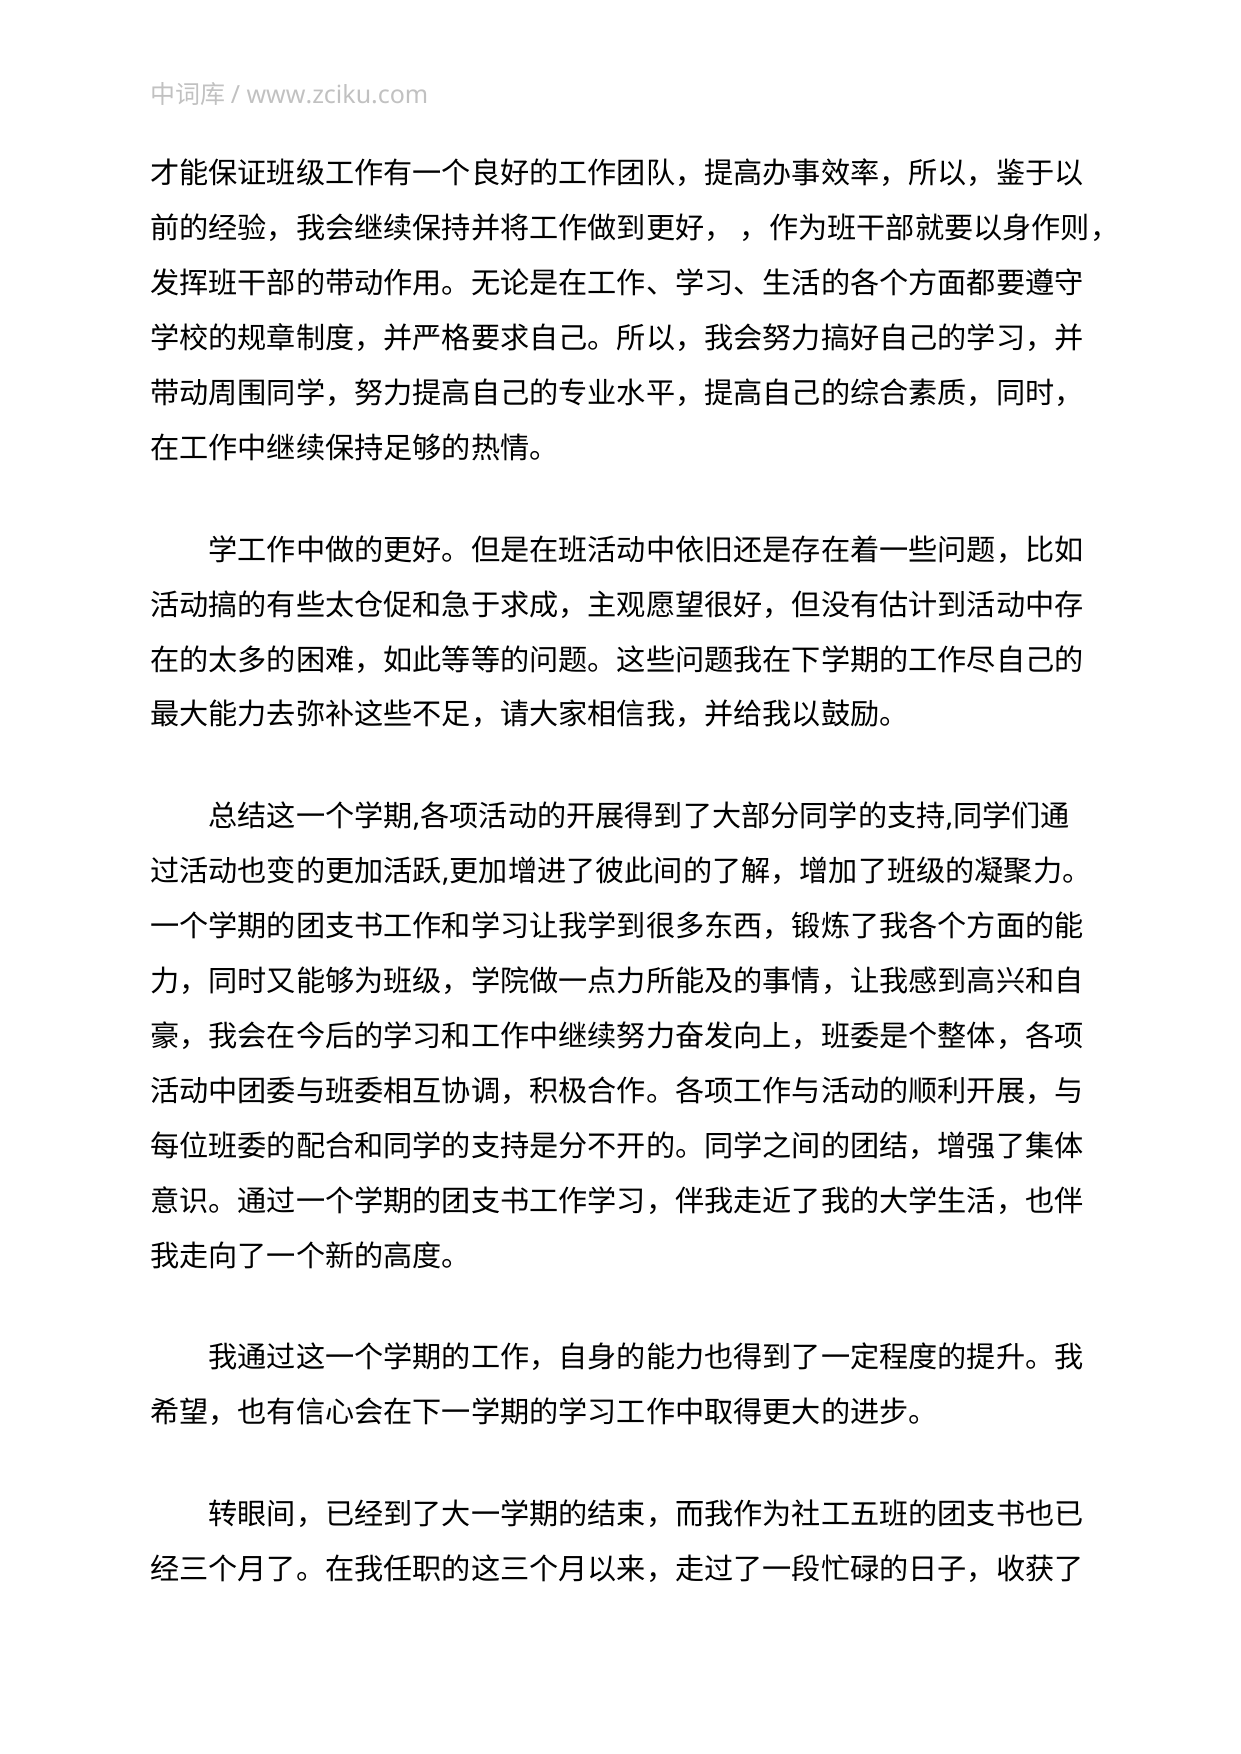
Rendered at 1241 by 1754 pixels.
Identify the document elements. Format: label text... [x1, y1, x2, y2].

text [150, 1491, 1090, 1588]
text 我通过这一个学期的工作，自身的能力也得到了一定程度的提升。我希望，也有信心会在下一学期的学习工作中取得更大的进步。 [150, 1334, 1090, 1431]
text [150, 150, 1090, 467]
text 总结这一个学期,各项活动的开展得到了大部分同学的支持,同学们通过活动也变的更加活跃,更加增进了彼此间的了解，增加了班级的凝聚力。一个学期的团支书工作和学习让我学到很多东西，锻炼了我各个方面的能力，同时又能够为班级，学院做一点力所能及的事情，让我感到高兴和自豪，我会在今后的学习和工作中继续努力奋发向上，班委是个整体，各项活动中团委与班委相互协调，积极合作。各项工作与活动的顺利开展，与每位班委的配合和同学的支持是分不开的。同学之间的团结，增强了集体意识。通过一个学期的团支书工作学习，伴我走近了我的大学生活，也伴我走向了一个新的高度。 [150, 793, 1090, 1274]
text 学工作中做的更好。但是在班活动中依旧还是存在着一些问题，比如活动搞的有些太仓促和急于求成，主观愿望很好，但没有估计到活动中存在的太多的困难，如此等等的问题。这些问题我在下学期的工作尽自己的最大能力去弥补这些不足，请大家相信我，并给我以鼓励。 [150, 526, 1090, 733]
